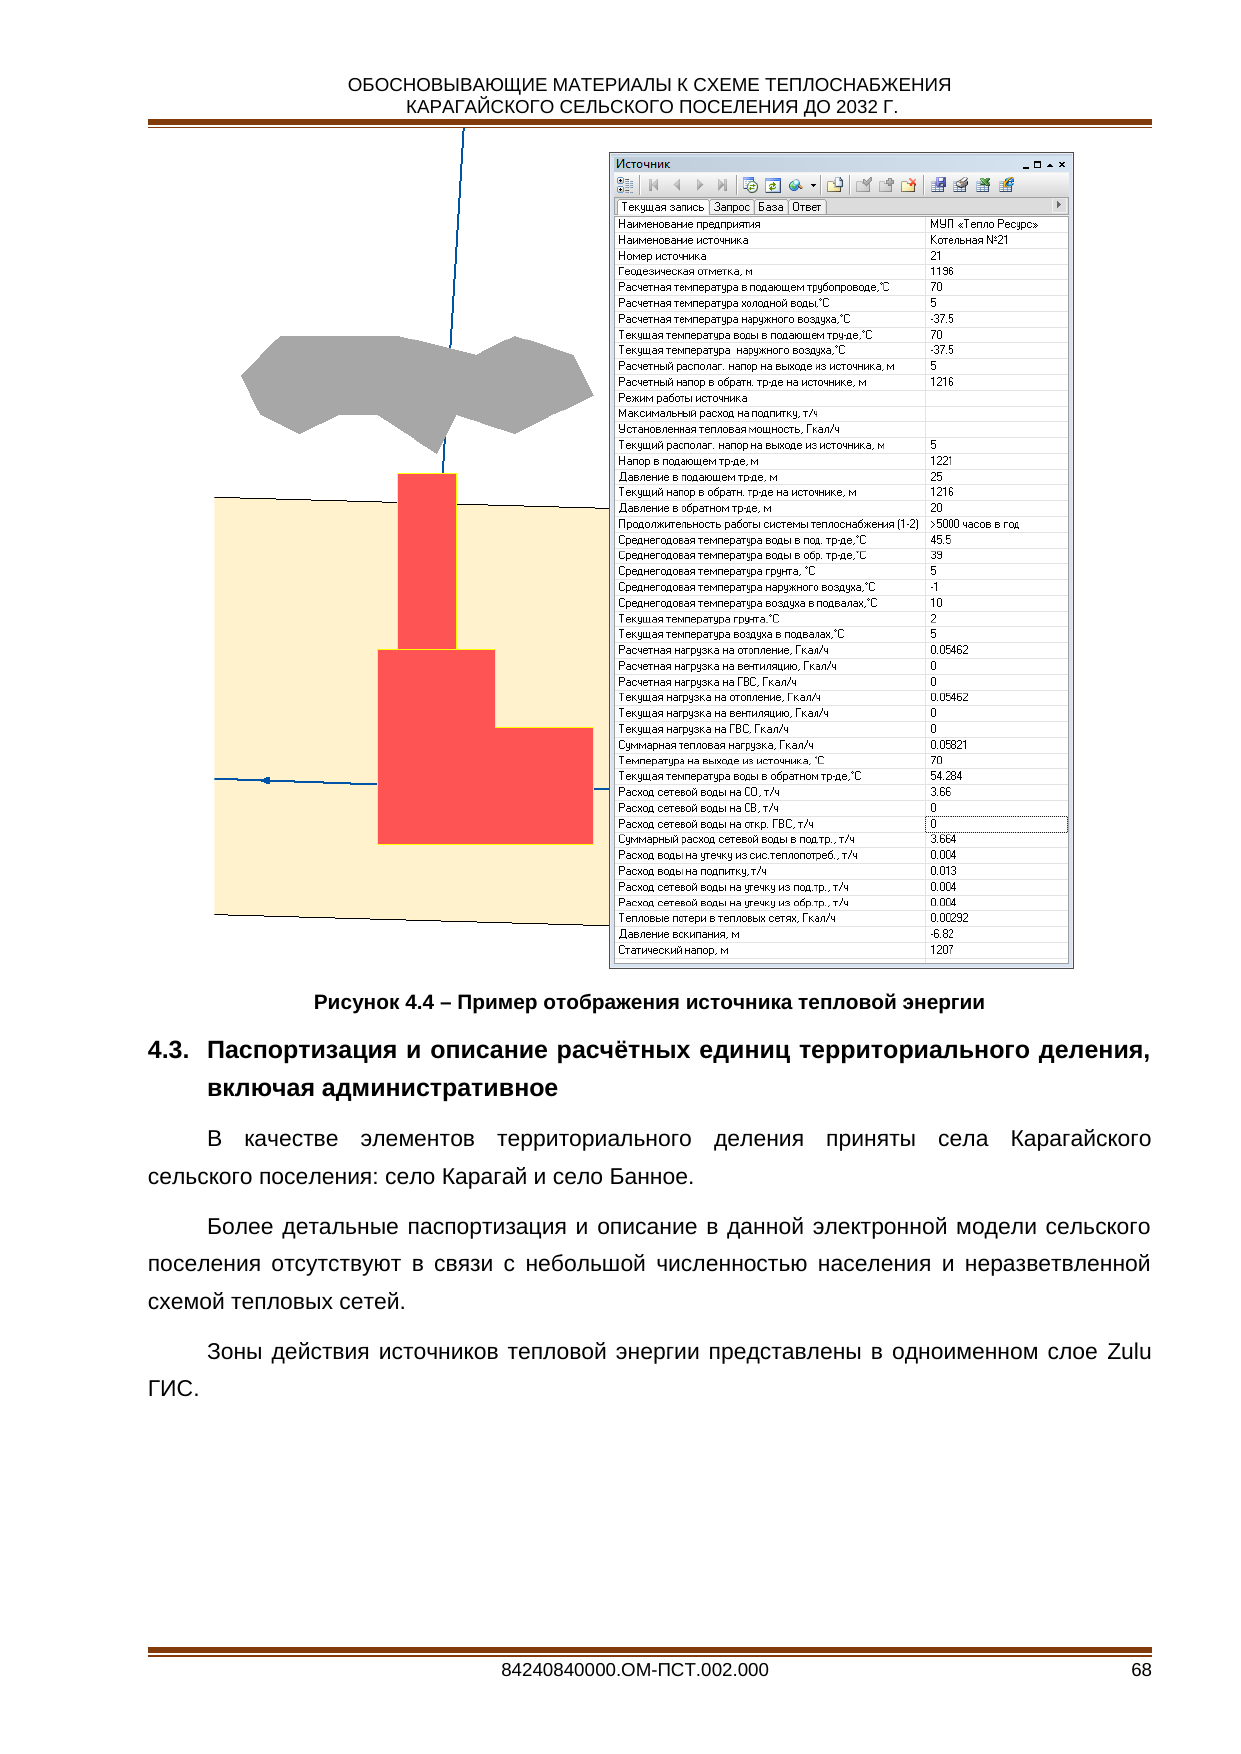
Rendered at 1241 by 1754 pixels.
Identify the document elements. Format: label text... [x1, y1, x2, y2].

text Рисунок .4 – Пример отображения источника тепловой энергии [148, 990, 1152, 1014]
text Зоны действия источников тепловой энергии представлены в одноименном слое Zulu ГИС. [148, 1326, 1152, 1401]
text В качестве элементов территориального деления приняты села Карагайского сельского поселения: село Карагай и село Банное. [148, 1114, 1152, 1189]
list Паспортизация и описание расчётных единиц территориального деления, включая административное [148, 1026, 1152, 1101]
text Более детальные паспортизация и описание в данной электронной модели сельского поселения отсутствуют в связи с небольшой численностью населения и неразветвленной схемой тепловых сетей. [148, 1201, 1152, 1314]
picture [214, 128, 1085, 976]
